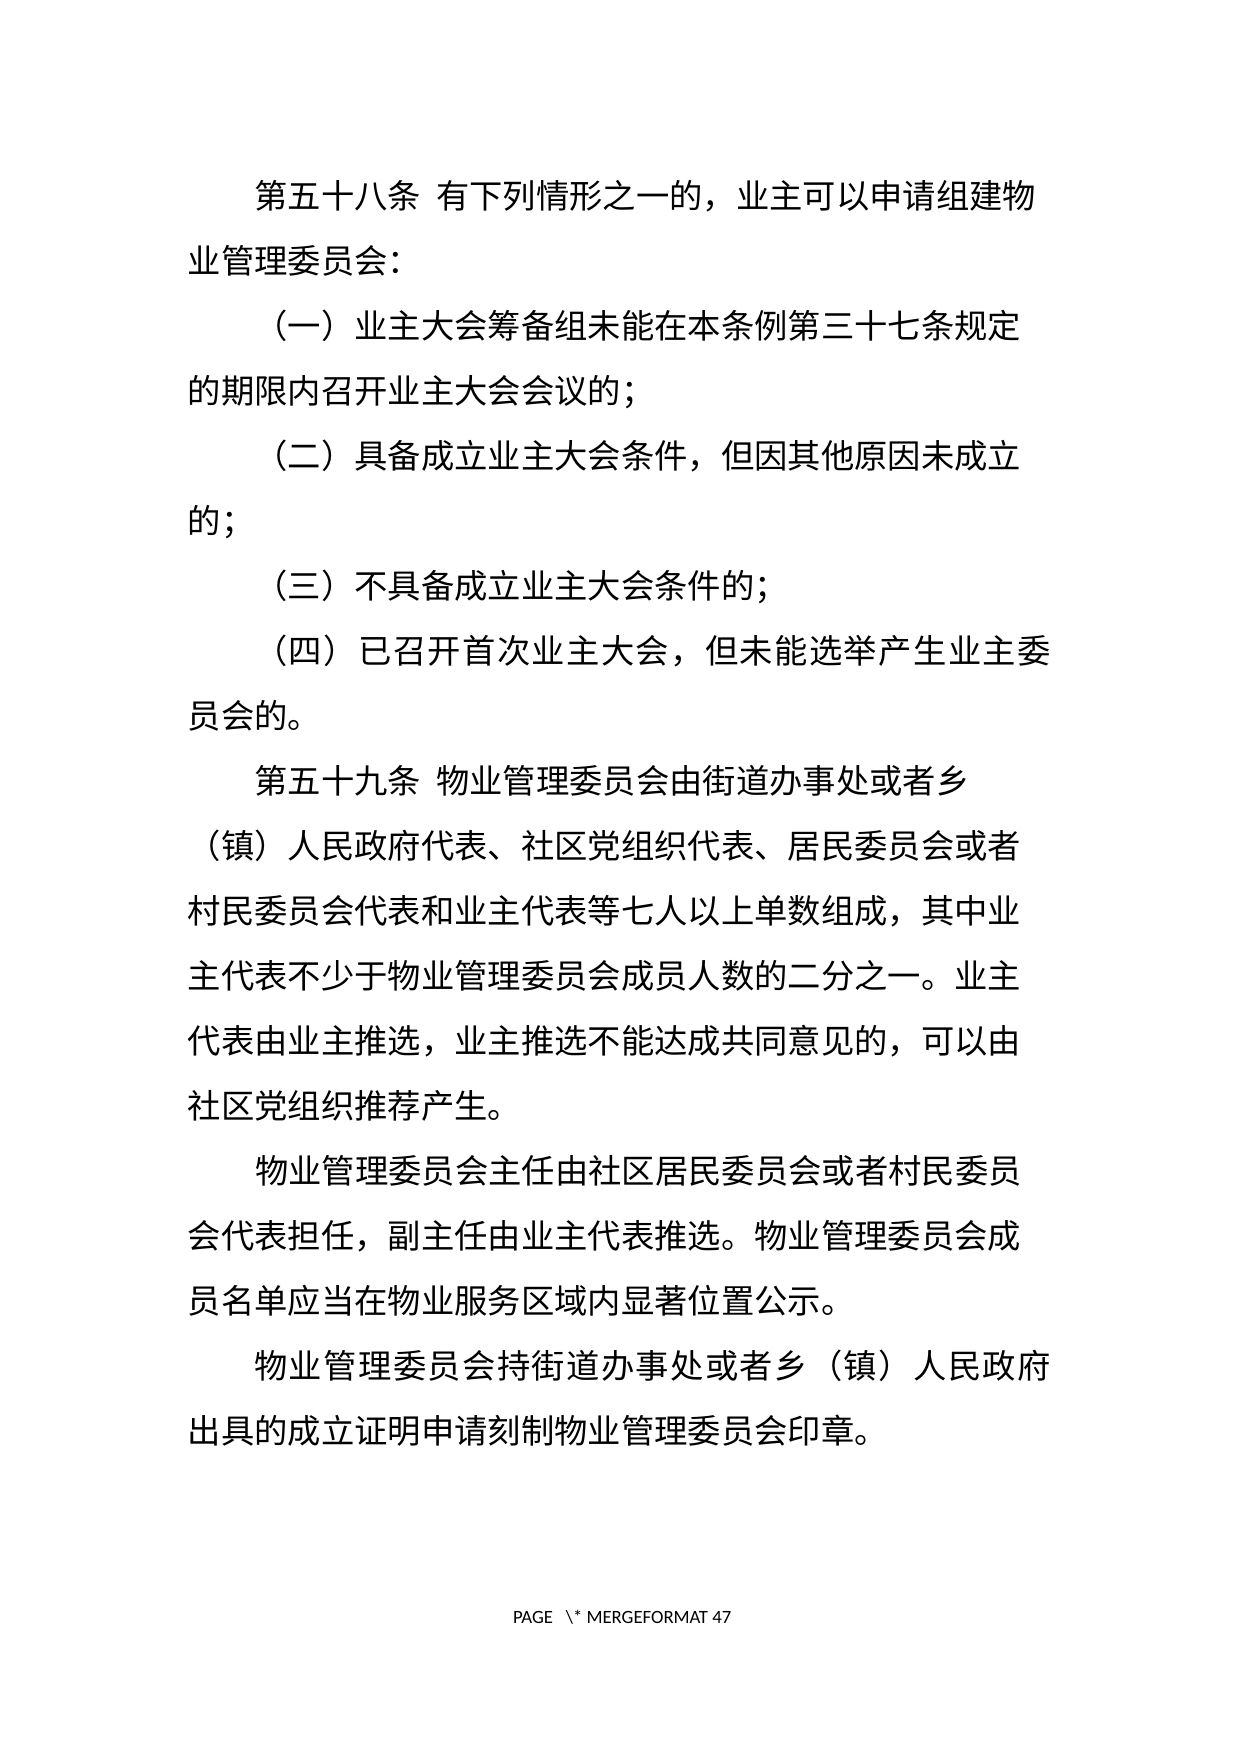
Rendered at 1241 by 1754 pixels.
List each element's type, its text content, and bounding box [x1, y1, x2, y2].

text 物业管理委员会持街道办事处或者乡（镇）人民政府出具的成立证明申请刻制物业管理委员会印章。 [187, 1332, 1053, 1462]
text （四）已召开首次业主大会，但未能选举产生业主委员会的。 [187, 617, 1053, 747]
text 第五十八条 有下列情形之一的，业主可以申请组建物业管理委员会： [187, 162, 1053, 292]
text 第五十九条 物业管理委员会由街道办事处或者乡（镇）人民政府代表、社区党组织代表、居民委员会或者村民委员会代表和业主代表等七人以上单数组成，其中业主代表不少于物业管理委员会成员人数的二分之一。业主代表由业主推选，业主推选不能达成共同意见的，可以由社区党组织推荐产生。 [187, 747, 1053, 1137]
text （二）具备成立业主大会条件，但因其他原因未成立的； [187, 422, 1053, 552]
text （三）不具备成立业主大会条件的； [187, 552, 1053, 617]
text （一）业主大会筹备组未能在本条例第三十七条规定的期限内召开业主大会会议的； [187, 292, 1053, 422]
text 物业管理委员会主任由社区居民委员会或者村民委员会代表担任，副主任由业主代表推选。物业管理委员会成员名单应当在物业服务区域内显著位置公示。 [187, 1137, 1053, 1332]
